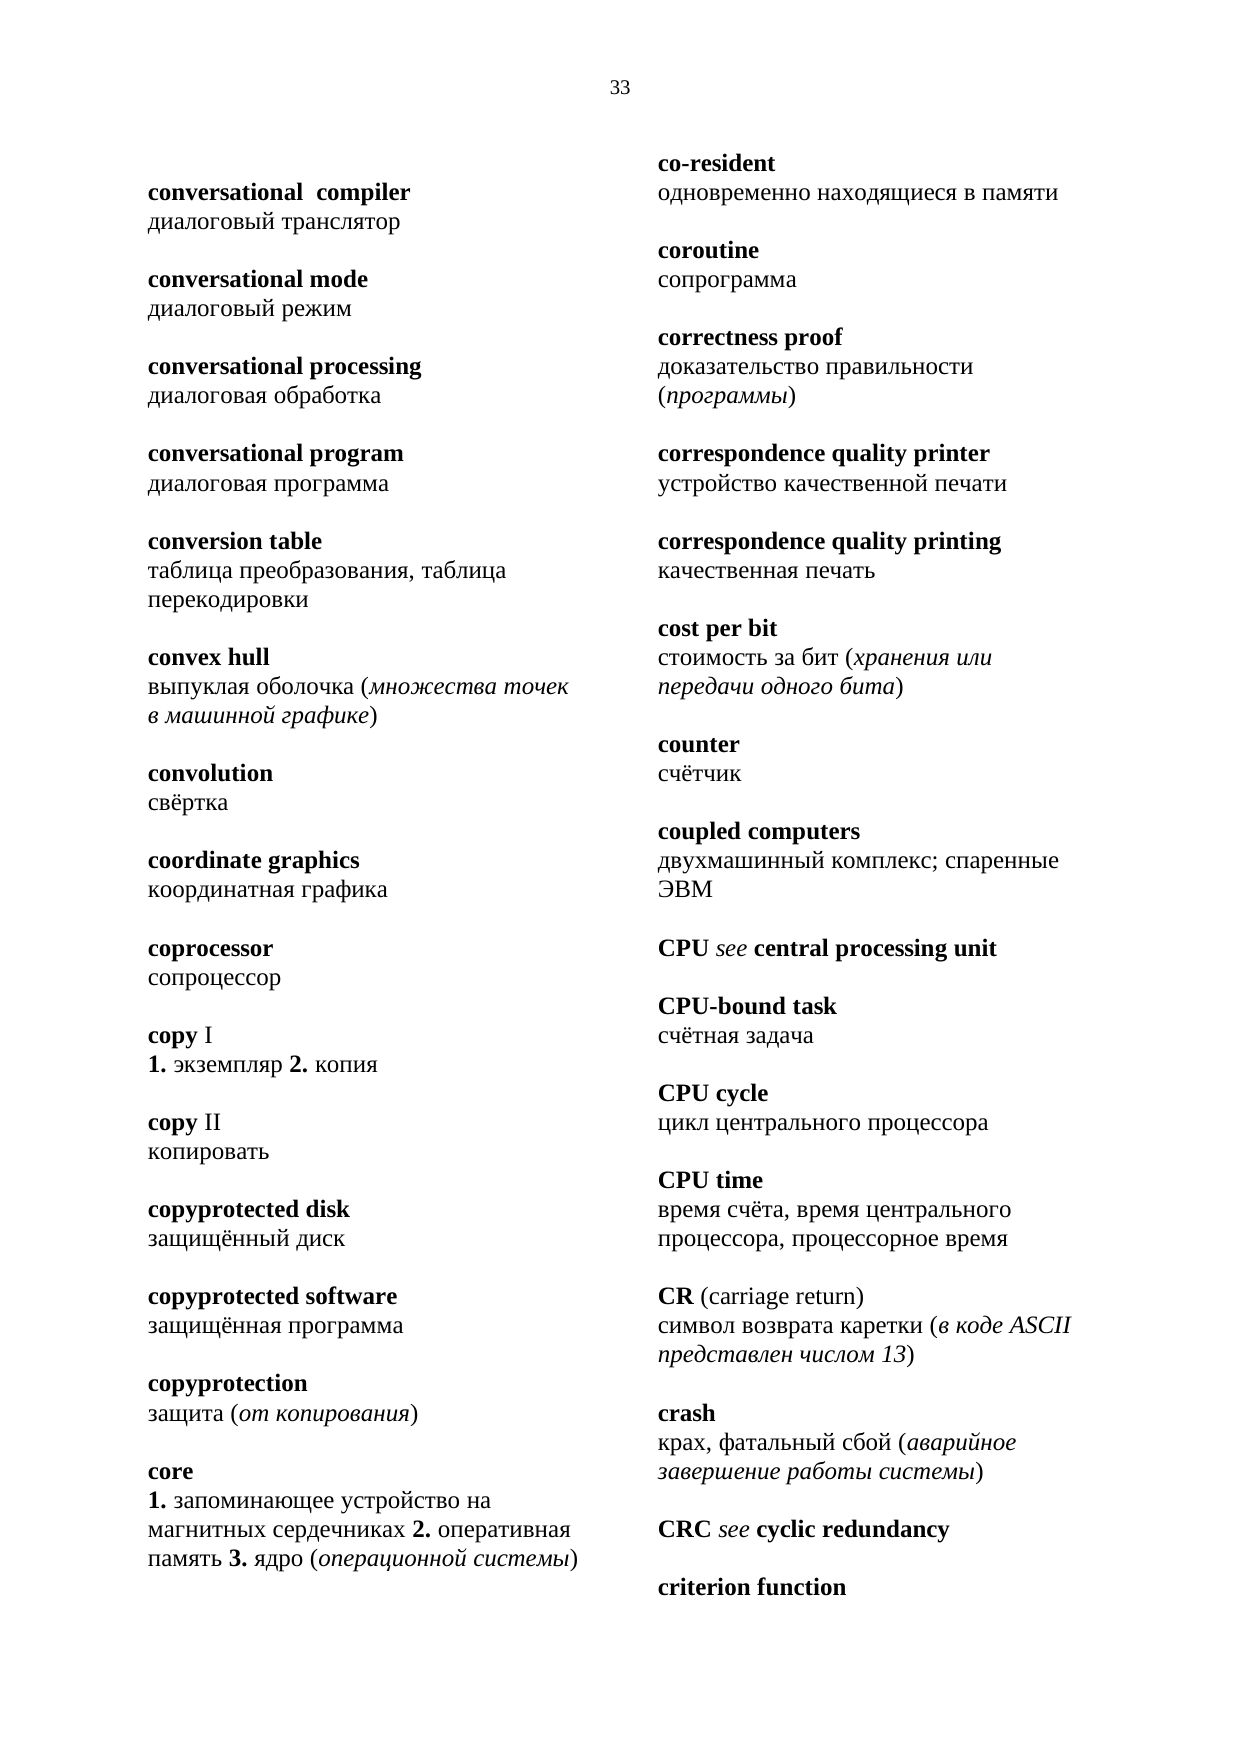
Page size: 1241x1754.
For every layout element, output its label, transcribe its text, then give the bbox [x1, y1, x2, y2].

text conversational mode [148, 264, 583, 293]
text coordinate graphics [148, 845, 583, 874]
text доказательство правильности (программы) [658, 351, 1092, 409]
text CPU-bound task [658, 991, 1092, 1019]
text крах, фатальный сбой (аварийное завершение работы системы) [658, 1426, 1092, 1484]
text выпуклая оболочка (множества точек в машинной графике) [148, 671, 583, 729]
text coprocessor [148, 932, 583, 961]
text CRC see cyclic redundancy [658, 1514, 1092, 1543]
text criterion function [658, 1572, 1092, 1601]
text copy II [148, 1107, 583, 1136]
text co-resident [658, 148, 1092, 177]
text 1. экземпляр 2. копия [148, 1049, 583, 1078]
text copyprotected disk [148, 1194, 583, 1223]
text CR (carriage return) [658, 1281, 1092, 1310]
text crash [658, 1397, 1092, 1426]
text conversational compiler [148, 177, 583, 206]
text диалоговая обработка [148, 380, 583, 409]
text счётная задача [658, 1019, 1092, 1049]
text conversational program [148, 438, 583, 467]
text одновременно находящиеся в памяти [658, 177, 1092, 206]
text correctness proof [658, 322, 1092, 351]
text correspondence quality printer [658, 438, 1092, 467]
text защищённая программа [148, 1310, 583, 1339]
text защищённый диск [148, 1223, 583, 1252]
text cost per bit [658, 613, 1092, 642]
text устройство качественной печати [658, 467, 1092, 496]
text copyprotection [148, 1368, 583, 1397]
text copyprotected software [148, 1281, 583, 1310]
text стоимость за бит (хранения или передачи одного бита) [658, 642, 1092, 700]
text conversational processing [148, 351, 583, 380]
text CPU see central processing unit [658, 932, 1092, 961]
text conversion table [148, 526, 583, 554]
text core [148, 1456, 583, 1484]
text CPU time [658, 1165, 1092, 1194]
text 1. запоминающее устройство на магнитных сердечниках 2. оперативная память 3. ядро (операционной системы) [148, 1484, 583, 1572]
text counter [658, 729, 1092, 758]
text качественная печать [658, 554, 1092, 584]
text копировать [148, 1136, 583, 1165]
text диалоговая программа [148, 467, 583, 496]
text двухмашинный комплекс; спаренные ЭВМ [658, 845, 1092, 903]
text convex hull [148, 642, 583, 671]
text диалоговый режим [148, 293, 583, 322]
text coupled computers [658, 816, 1092, 845]
text сопрограмма [658, 264, 1092, 293]
text цикл центрального процессора [658, 1107, 1092, 1136]
text свёртка [148, 787, 583, 816]
text счётчик [658, 758, 1092, 787]
text время счёта, время центрального процессора, процессорное время [658, 1194, 1092, 1252]
text copy I [148, 1019, 583, 1049]
text сопроцессор [148, 961, 583, 991]
text диалоговый транслятор [148, 206, 583, 235]
text correspondence quality printing [658, 526, 1092, 554]
text coroutine [658, 235, 1092, 264]
text convolution [148, 758, 583, 787]
text защита (от копирования) [148, 1397, 583, 1426]
text символ возврата каретки (в коде ASCII представлен числом 13) [658, 1310, 1092, 1368]
text CPU cycle [658, 1078, 1092, 1107]
text координатная графика [148, 874, 583, 903]
text таблица преобразования, таблица перекодировки [148, 554, 583, 613]
